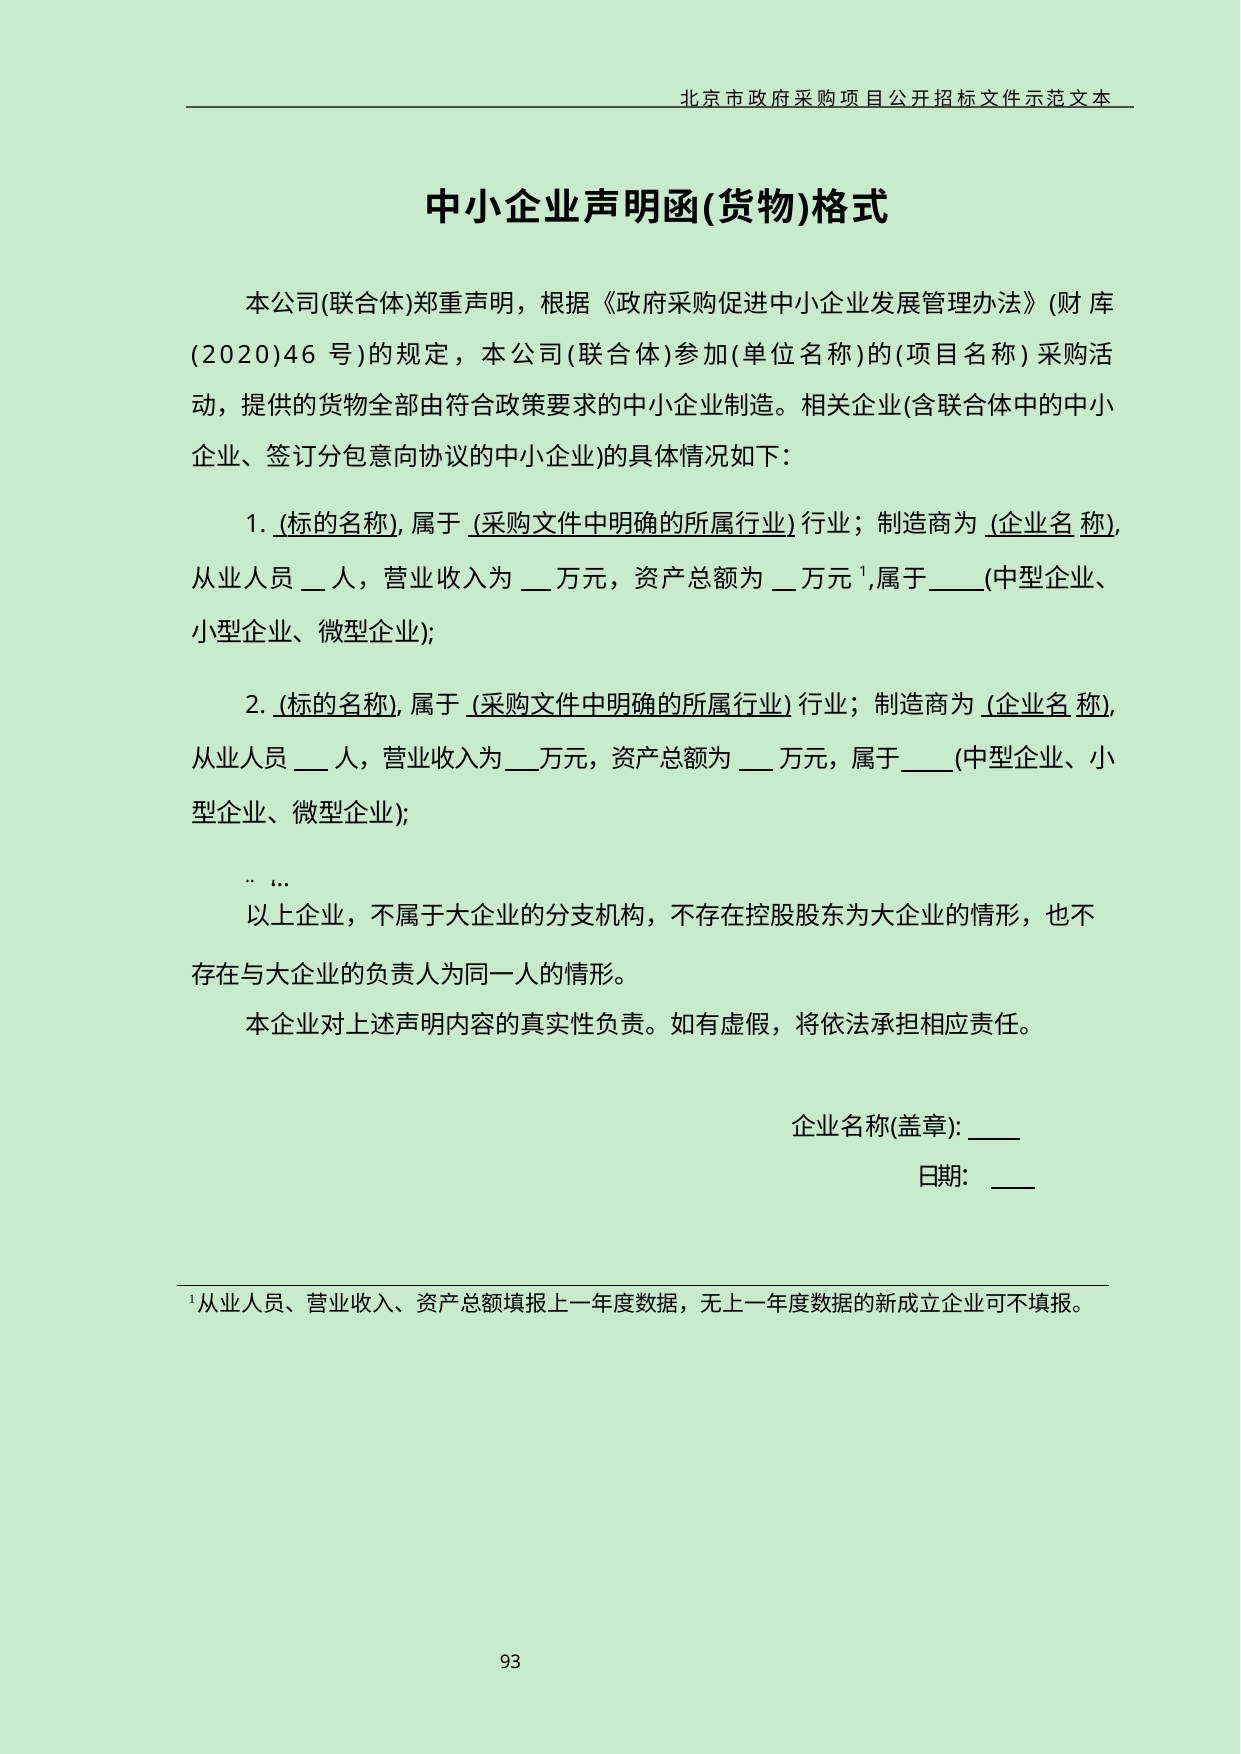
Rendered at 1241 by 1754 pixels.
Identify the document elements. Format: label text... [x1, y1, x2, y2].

table_header 1从业人员、营业收入、资产总额填报上一年度数据，无上一年度数据的新成立企业可不填报。 [177, 1286, 1109, 1318]
text 日期： [916, 1159, 1122, 1192]
text 中小企业声明函(货物)格式 [424, 181, 1122, 231]
text 本公司(联合体)郑重声明，根据《政府采购促进中小企业发展管理办法》(财 库(2020)46 号)的规定，本公司(联合体)参加(单位名称)的(项目名称) 采购活动，提供的货物全部由符合政策要求的中小企业制造。相关企业(含联合体中的中小企业、签订分包意向协议的中小企业)的具体情况如下： [191, 283, 1114, 472]
text 存在与大企业的负责人为同一人的情形。 [191, 957, 1122, 990]
text 1. (标的名称), 属于 (采购文件中明确的所属行业) 行业；制造商为 (企业名 称),从业人员 人，营业收入为 万元，资产总额为 万元1,属于 (中型企业、小型企业、微型企业); [191, 504, 1122, 649]
text 本企业对上述声明内容的真实性负责。如有虚假，将依法承担相应责任。 [245, 1008, 1122, 1041]
text … [270, 866, 1122, 895]
text 2. (标的名称), 属于 (采购文件中明确的所属行业) 行业；制造商为 (企业名 称),从业人员 人，营业收入为 万元，资产总额为 万元，属于 (中型企业、小型企业、微型企业); [191, 684, 1117, 830]
text 企业名称(盖章): [791, 1109, 1122, 1142]
text 以上企业，不属于大企业的分支机构，不存在控股股东为大企业的情形，也不 [245, 910, 1122, 957]
